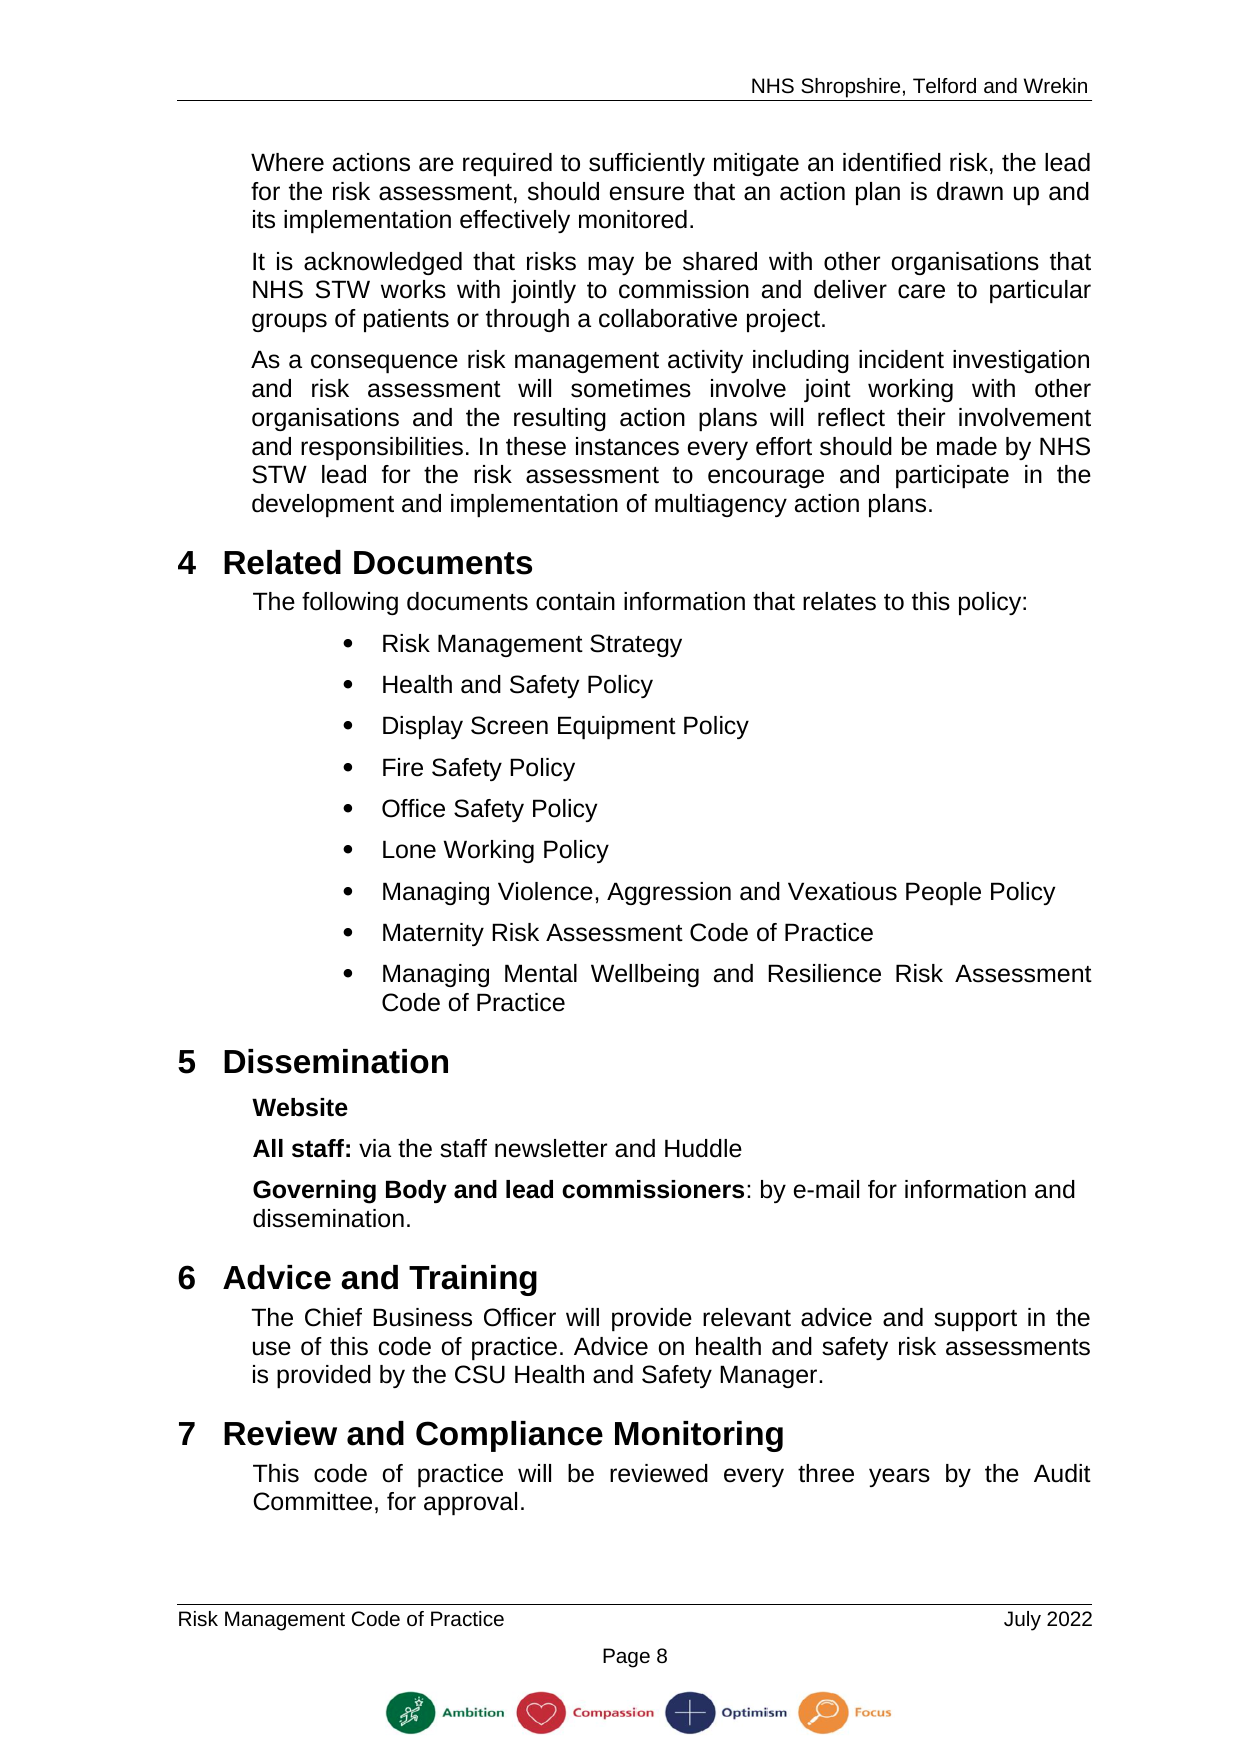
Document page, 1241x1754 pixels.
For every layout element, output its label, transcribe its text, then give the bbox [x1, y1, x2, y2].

picture [376, 1676, 895, 1749]
text The following documents contain information that relates to this policy: [177, 587, 1092, 616]
list Health and Safety Policy [343, 670, 1092, 699]
text All staff: via the staff newsletter and Huddle [177, 1134, 1092, 1163]
list Risk Management Strategy [343, 629, 1092, 657]
list Lone Working Policy [343, 835, 1092, 864]
subtitle Related Documents [177, 543, 1092, 581]
text Governing Body and lead commissioners: by e-mail for information and dissemination. [252, 1176, 1092, 1233]
list Managing Mental Wellbeing and Resilience Risk Assessment Code of Practice [343, 959, 1092, 1017]
subtitle Advice and Training [177, 1258, 1092, 1296]
text This code of practice will be reviewed every three years by the Audit Committee, for approval. [252, 1459, 1092, 1516]
text Website [177, 1093, 1092, 1122]
list Office Safety Policy [343, 794, 1092, 823]
subtitle Review and Compliance Monitoring [177, 1414, 1092, 1452]
text The Chief Business Officer will provide relevant advice and support in the use of this code of practice. Advice on health and safety risk assessments is provided by the CSU Health and Safety Manager. [251, 1303, 1092, 1389]
text Where actions are required to sufficiently mitigate an identified risk, the lead for the risk assessment, should ensure that an action plan is drawn up and its implementation effectively monitored. [177, 148, 1092, 234]
list Display Screen Equipment Policy [343, 711, 1092, 740]
subtitle Dissemination [177, 1042, 1092, 1081]
list Maternity Risk Assessment Code of Practice [343, 918, 1092, 947]
list Fire Safety Policy [343, 753, 1092, 782]
list Managing Violence, Aggression and Vexatious People Policy [343, 877, 1092, 906]
text It is acknowledged that risks may be shared with other organisations that NHS STW works with jointly to commission and deliver care to particular groups of patients or through a collaborative project. [251, 246, 1092, 333]
text As a consequence risk management activity including incident investigation and risk assessment will sometimes involve joint working with other organisations and the resulting action plans will reflect their involvement and responsibilities. In these instances every effort should be made by NHS STW lead for the risk assessment to encourage and participate in the development and implementation of multiagency action plans. [251, 345, 1092, 518]
